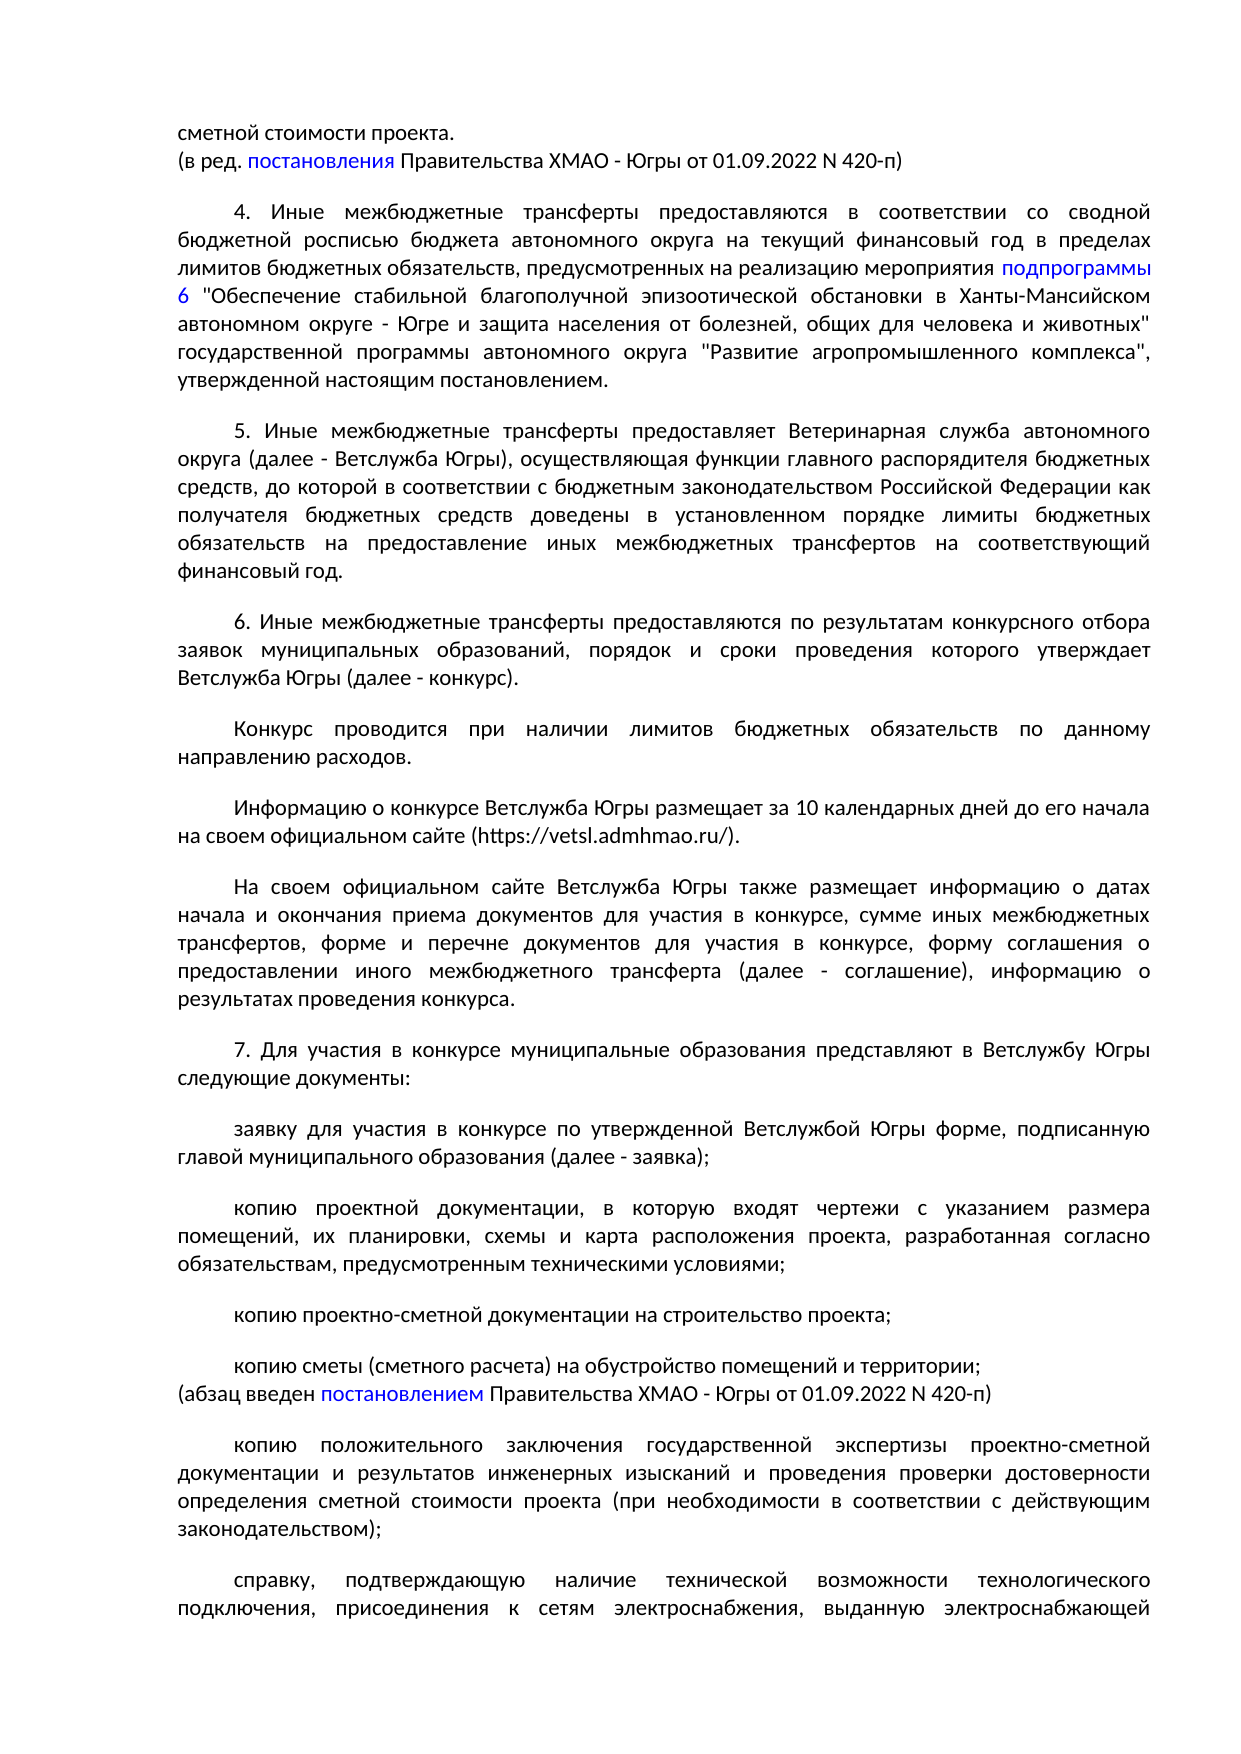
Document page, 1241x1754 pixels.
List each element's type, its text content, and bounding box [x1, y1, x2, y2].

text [177, 1565, 1152, 1621]
text 5. Иные межбюджетные трансферты предоставляет Ветеринарная служба автономного округа (далее - Ветслужба Югры), осуществляющая функции главного распорядителя бюджетных средств, до которой в соответствии с бюджетным законодательством Российской Федерации как получателя бюджетных средств доведены в установленном порядке лимиты бюджетных обязательств на предоставление иных межбюджетных трансфертов на соответствующий финансовый год. [177, 416, 1152, 584]
text На своем официальном сайте Ветслужба Югры также размещает информацию о датах начала и окончания приема документов для участия в конкурсе, сумме иных межбюджетных трансфертов, форме и перечне документов для участия в конкурсе, форму соглашения о предоставлении иного межбюджетного трансферта (далее - соглашение), информацию о результатах проведения конкурса. [177, 872, 1152, 1012]
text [177, 118, 1152, 146]
text копию положительного заключения государственной экспертизы проектно-сметной документации и результатов инженерных изысканий и проведения проверки достоверности определения сметной стоимости проекта (при необходимости в соответствии с действующим законодательством); [177, 1430, 1152, 1542]
text копию проектной документации, в которую входят чертежи с указанием размера помещений, их планировки, схемы и карта расположения проекта, разработанная согласно обязательствам, предусмотренным техническими условиями; [177, 1193, 1152, 1277]
text Конкурс проводится при наличии лимитов бюджетных обязательств по данному направлению расходов. [177, 714, 1152, 770]
text 4. Иные межбюджетные трансферты предоставляются в соответствии со сводной бюджетной росписью бюджета автономного округа на текущий финансовый год в пределах лимитов бюджетных обязательств, предусмотренных на реализацию мероприятия подпрограммы 6 "Обеспечение стабильной благополучной эпизоотической обстановки в Ханты-Мансийском автономном округе - Югре и защита населения от болезней, общих для человека и животных" государственной программы автономного округа "Развитие агропромышленного комплекса", утвержденной настоящим постановлением. [177, 197, 1152, 393]
text Информацию о конкурсе Ветслужба Югры размещает за 10 календарных дней до его начала на своем официальном сайте (https://vetsl.admhmao.ru/). [177, 793, 1152, 849]
text 6. Иные межбюджетные трансферты предоставляются по результатам конкурсного отбора заявок муниципальных образований, порядок и сроки проведения которого утверждает Ветслужба Югры (далее - конкурс). [177, 607, 1152, 691]
text заявку для участия в конкурсе по утвержденной Ветслужбой Югры форме, подписанную главой муниципального образования (далее - заявка); [177, 1114, 1152, 1170]
text копию сметы (сметного расчета) на обустройство помещений и территории; [177, 1351, 1152, 1379]
text копию проектно-сметной документации на строительство проекта; [177, 1300, 1152, 1328]
text (абзац введен постановлением Правительства ХМАО - Югры от 01.09.2022 N 420-п) [177, 1379, 1152, 1407]
text 7. Для участия в конкурсе муниципальные образования представляют в Ветслужбу Югры следующие документы: [177, 1035, 1152, 1091]
text (в ред. постановления Правительства ХМАО - Югры от 01.09.2022 N 420-п) [177, 146, 1152, 174]
